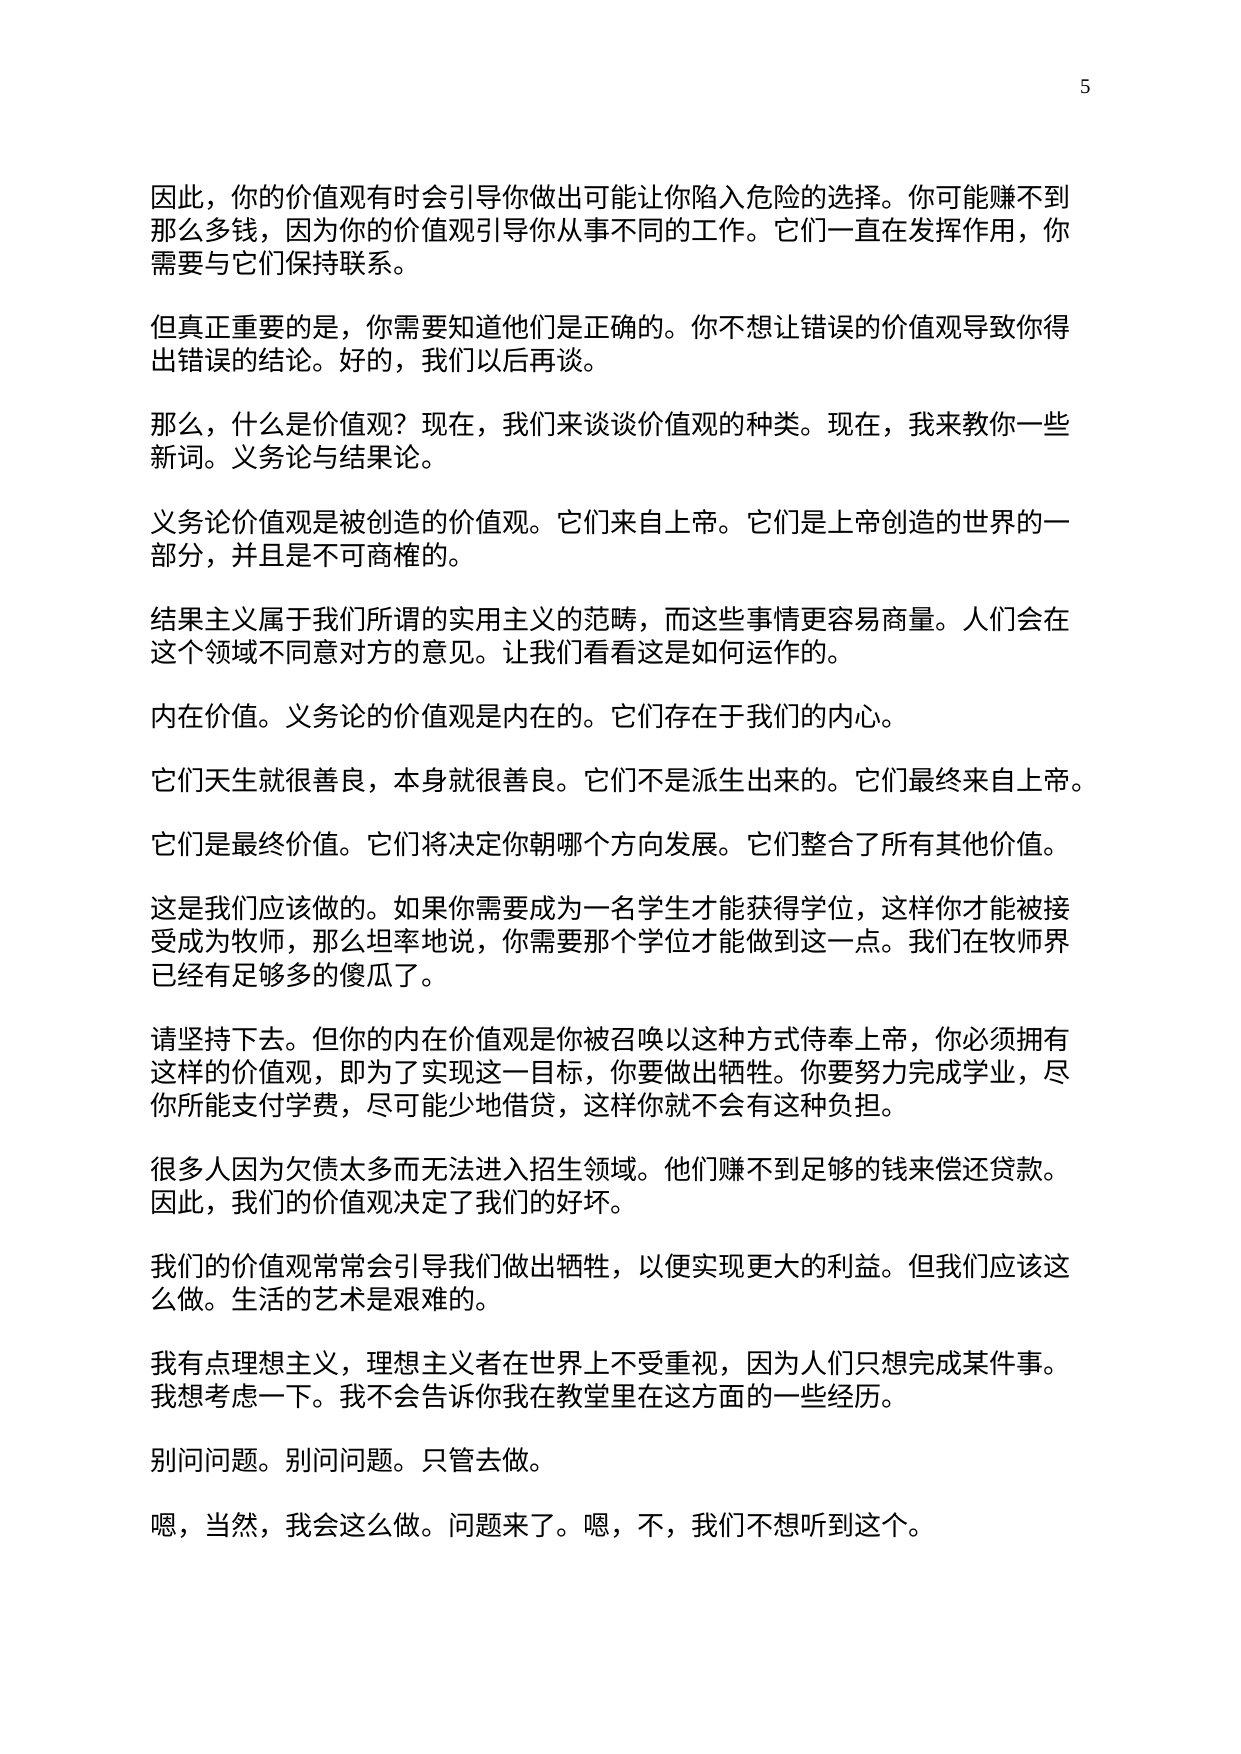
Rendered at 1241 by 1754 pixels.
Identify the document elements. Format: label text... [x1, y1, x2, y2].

text 我们的价值观常常会引导我们做出牺牲，以便实现更大的利益。但我们应该这么做。生活的艺术是艰难的。 [150, 1250, 1090, 1316]
text 它们天生就很善良，本身就很善良。它们不是派生出来的。它们最终来自上帝。 [150, 764, 1090, 797]
text 很多人因为欠债太多而无法进入招生领域。他们赚不到足够的钱来偿还贷款。因此，我们的价值观决定了我们的好坏。 [150, 1153, 1090, 1219]
text 这是我们应该做的。如果你需要成为一名学生才能获得学位，这样你才能被接受成为牧师，那么坦率地说，你需要那个学位才能做到这一点。我们在牧师界已经有足够多的傻瓜了。 [150, 893, 1090, 992]
text 结果主义属于我们所谓的实用主义的范畴，而这些事情更容易商量。人们会在这个领域不同意对方的意见。让我们看看这是如何运作的。 [150, 603, 1090, 669]
text 义务论价值观是被创造的价值观。它们来自上帝。它们是上帝创造的世界的一部分，并且是不可商榷的。 [150, 506, 1090, 572]
text 因此，你的价值观有时会引导你做出可能让你陷入危险的选择。你可能赚不到那么多钱，因为你的价值观引导你从事不同的工作。它们一直在发挥作用，你需要与它们保持联系。 [150, 181, 1090, 280]
text 内在价值。义务论的价值观是内在的。它们存在于我们的内心。 [150, 700, 1090, 733]
text 那么，什么是价值观？现在，我们来谈谈价值观的种类。现在，我来教你一些新词。义务论与结果论。 [150, 408, 1090, 474]
text 别问问题。别问问题。只管去做。 [150, 1444, 1090, 1478]
text 我有点理想主义，理想主义者在世界上不受重视，因为人们只想完成某件事。我想考虑一下。我不会告诉你我在教堂里在这方面的一些经历。 [150, 1347, 1090, 1413]
text 请坚持下去。但你的内在价值观是你被召唤以这种方式侍奉上帝，你必须拥有这样的价值观，即为了实现这一目标，你要做出牺牲。你要努力完成学业，尽你所能支付学费，尽可能少地借贷，这样你就不会有这种负担。 [150, 1023, 1090, 1122]
text 嗯，当然，我会这么做。问题来了。嗯，不，我们不想听到这个。 [150, 1509, 1090, 1542]
text 但真正重要的是，你需要知道他们是正确的。你不想让错误的价值观导致你得出错误的结论。好的，我们以后再谈。 [150, 311, 1090, 377]
text 它们是最终价值。它们将决定你朝哪个方向发展。它们整合了所有其他价值。 [150, 828, 1090, 861]
